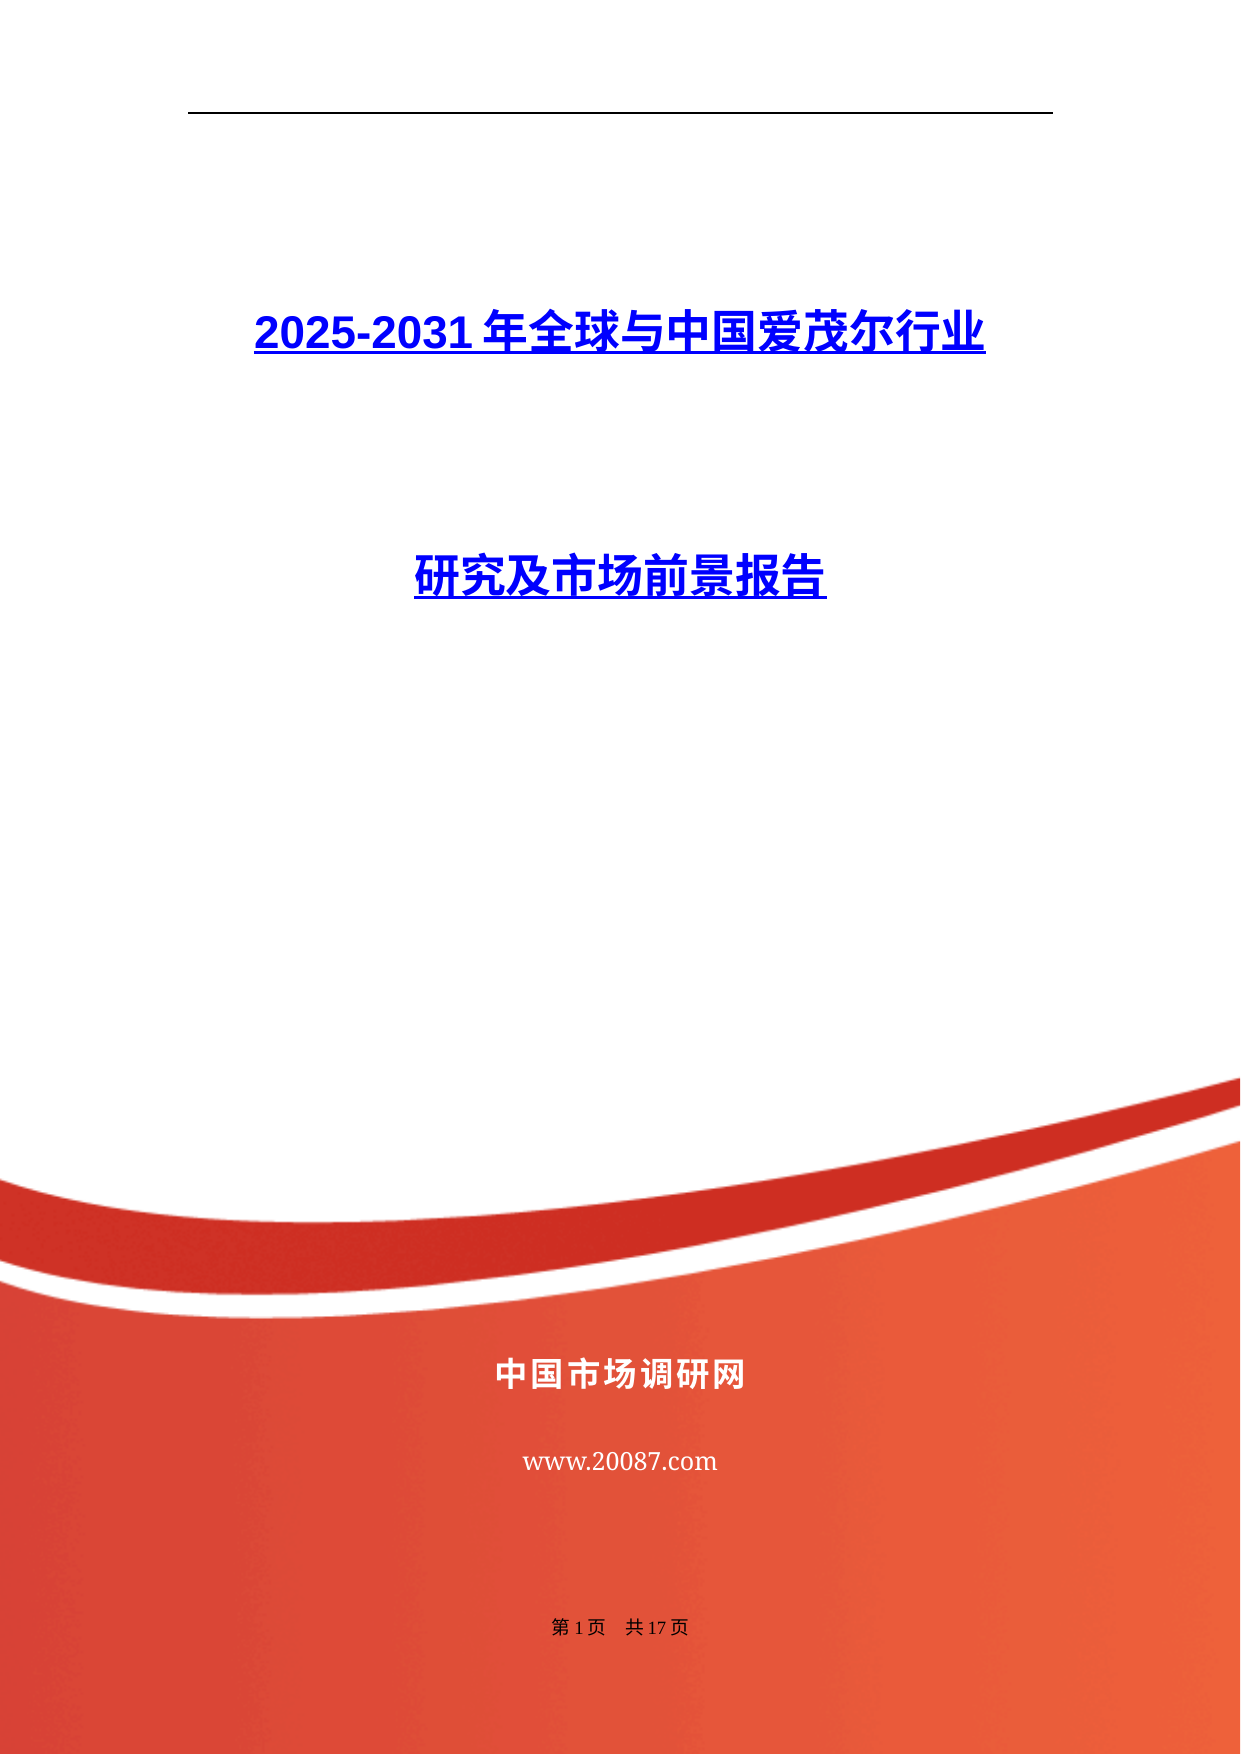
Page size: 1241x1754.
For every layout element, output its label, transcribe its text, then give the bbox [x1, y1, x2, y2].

subtitle 中国市场调研网 [187, 1339, 1053, 1404]
table_header 2025-2031年全球与中国爱茂尔行业研究及市场前景报告 [188, 207, 1053, 773]
picture [0, 1006, 1241, 1754]
text www.20087.com [187, 1428, 1053, 1493]
